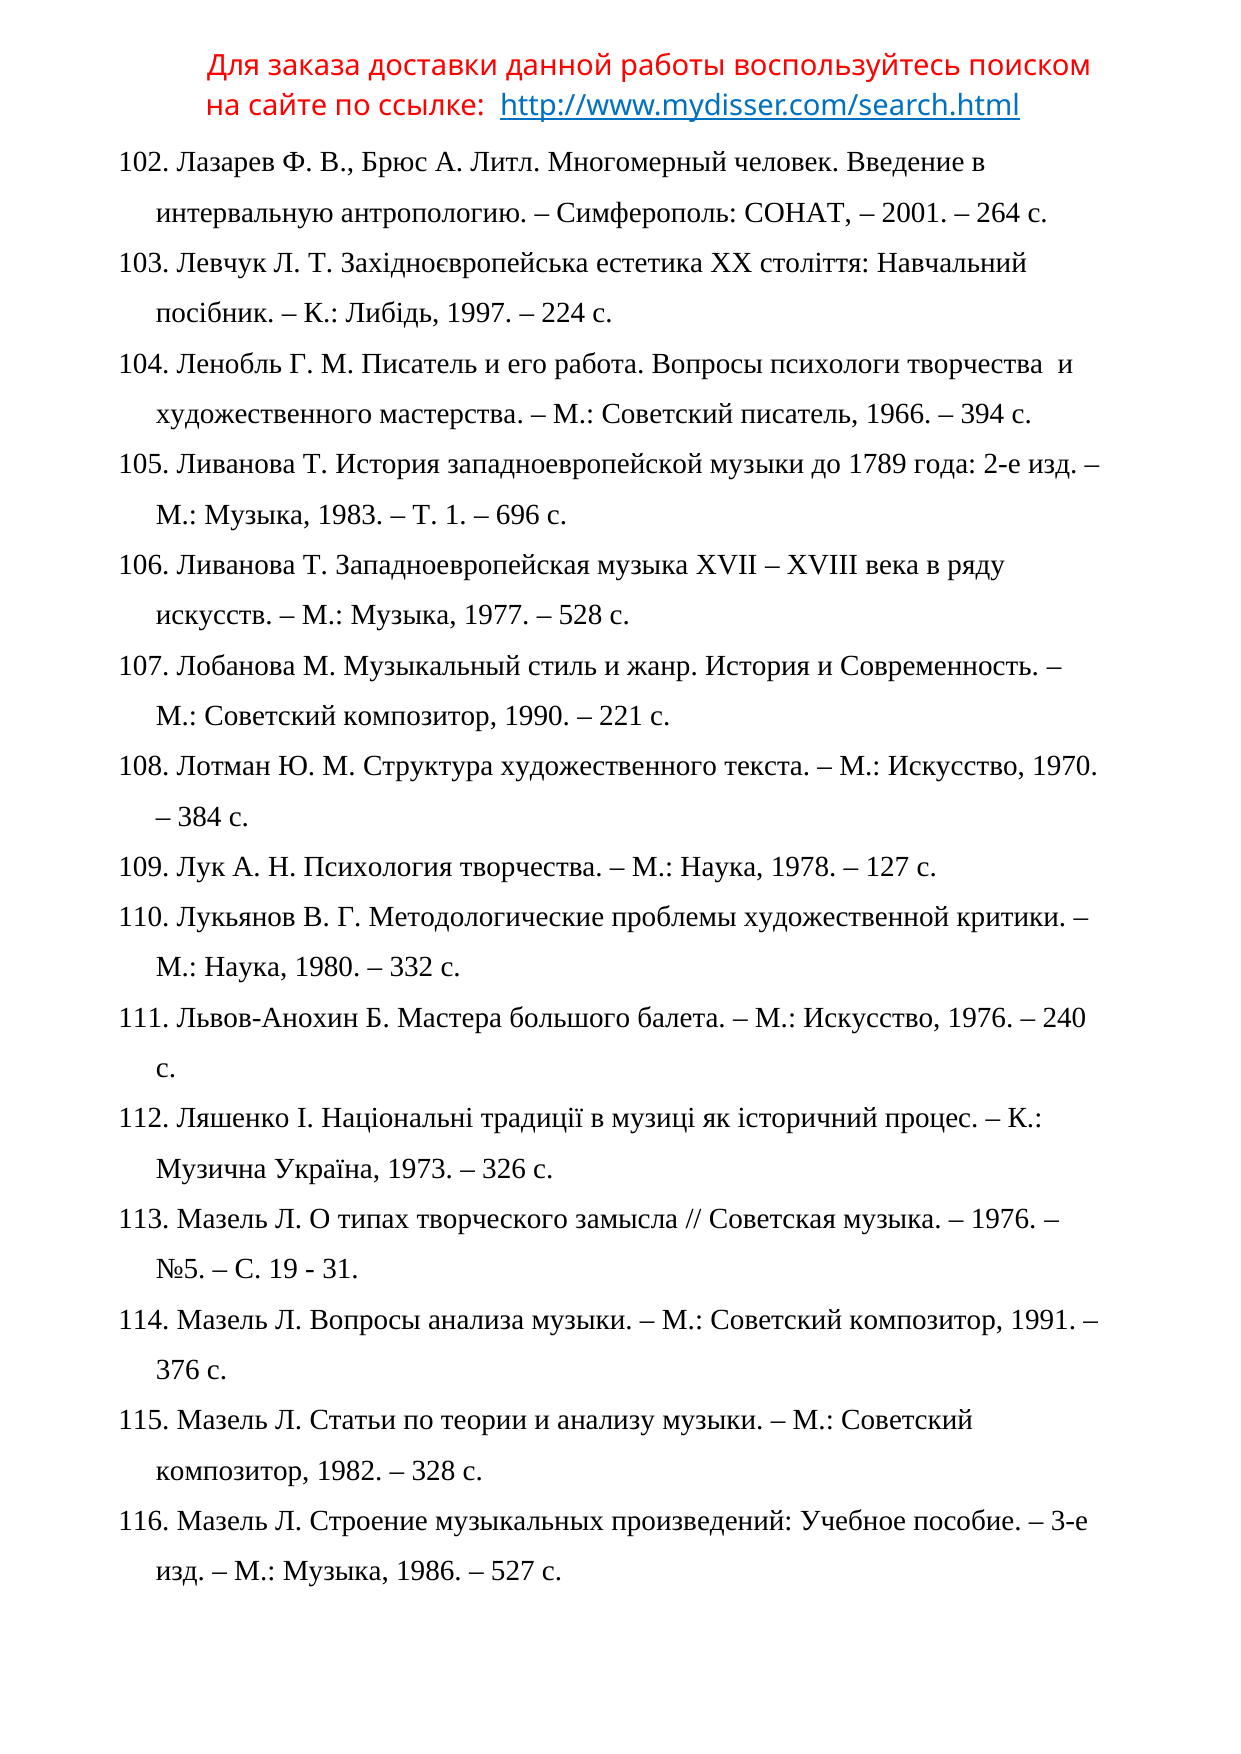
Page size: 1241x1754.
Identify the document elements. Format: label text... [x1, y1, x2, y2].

list Лук А. Н. Психология творчества. – М.: Наука, 1978. – 127 с. [118, 849, 1107, 882]
list Лотман Ю. М. Структура художественного текста. – М.: Искусство, 1970. – 384 с. [118, 748, 1107, 832]
list Ливанова Т. Западноевропейская музыка ХVII – ХVIII века в ряду искусств. – М.: Музыка, 1977. – 528 с. [118, 547, 1107, 631]
list Лазарев Ф. В., Брюс А. Литл. Многомерный человек. Введение в интервальную антропологию. – Симферополь: СОНАТ, – 2001. – 264 с. [118, 144, 1107, 228]
list Лобанова М. Музыкальный стиль и жанр. История и Современность. – М.: Советский композитор, 1990. – 221 с. [118, 648, 1107, 732]
list Ляшенко І. Національні традиції в музиці як історичний процес. – К.: Музична Україна, 1973. – 326 с. [118, 1101, 1107, 1184]
list Левчук Л. Т. Західноєвропейська естетика ХХ століття: Навчальний посібник. – К.: Либідь, 1997. – 224 с. [118, 245, 1107, 329]
list Мазель Л. О типах творческого замысла // Советская музыка. – 1976. – №5. – С. 19 - 31. [118, 1201, 1107, 1285]
list Мазель Л. Вопросы анализа музыки. – М.: Советский композитор, 1991. – 376 с. [118, 1302, 1107, 1386]
list Мазель Л. Статьи по теории и анализу музыки. – М.: Советский композитор, 1982. – 328 с. [118, 1402, 1107, 1486]
list Ливанова Т. История западноевропейской музыки до 1789 года: 2-е изд. – М.: Музыка, 1983. – Т. 1. – 696 с. [118, 446, 1107, 530]
list Лукьянов В. Г. Методологические проблемы художественной критики. – М.: Наука, 1980. – 332 с. [118, 899, 1107, 983]
list Мазель Л. Строение музыкальных произведений: Учебное пособие. – 3-е изд. – М.: Музыка, 1986. – 527 с. [118, 1503, 1107, 1587]
list Ленобль Г. М. Писатель и его работа. Вопросы психологи творчества и художественного мастерства. – М.: Советский писатель, 1966. – 394 с. [118, 346, 1107, 430]
list Львов-Анохин Б. Мастера большого балета. – М.: Искусство, 1976. – 240 с. [118, 1000, 1107, 1084]
